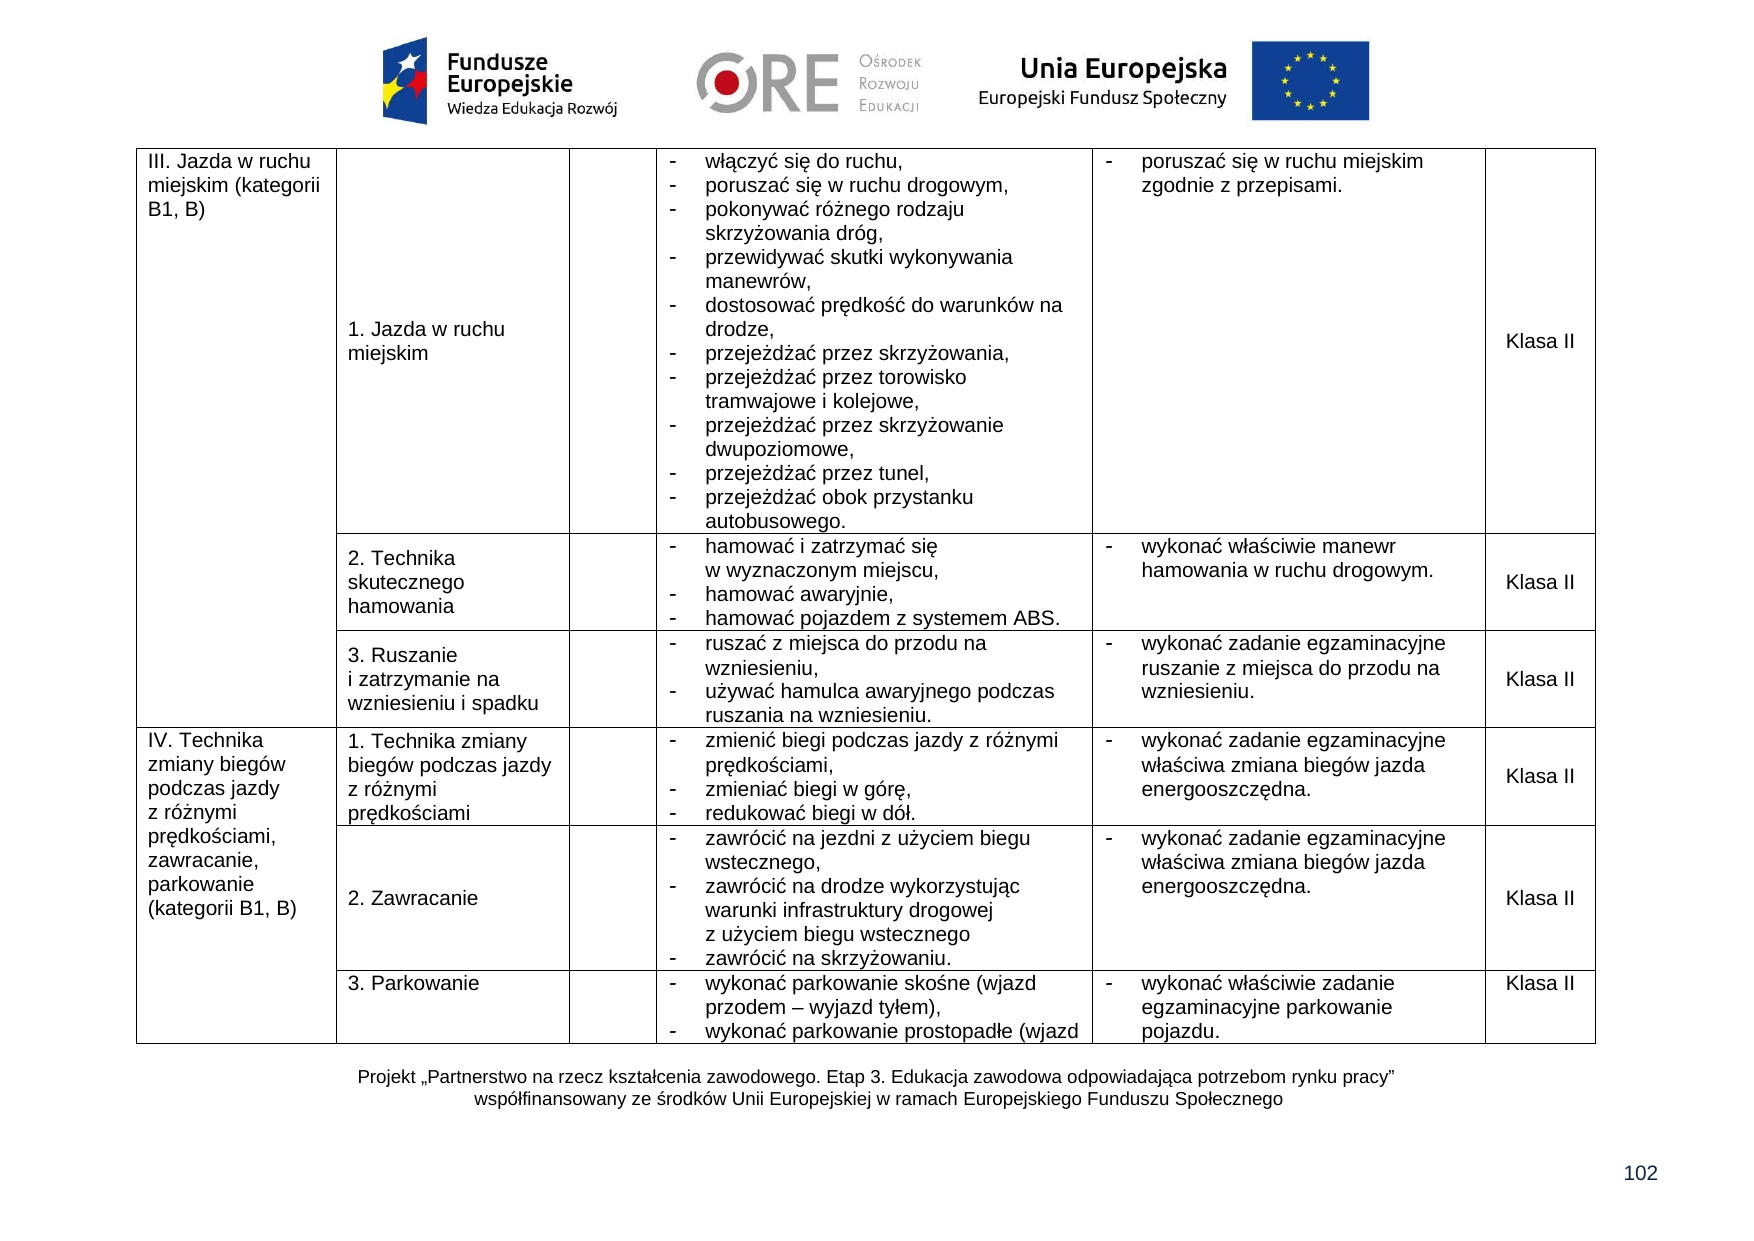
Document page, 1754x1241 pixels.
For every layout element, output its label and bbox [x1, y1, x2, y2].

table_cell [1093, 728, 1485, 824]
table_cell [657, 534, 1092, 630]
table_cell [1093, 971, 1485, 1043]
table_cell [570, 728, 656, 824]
picture [361, 15, 1396, 146]
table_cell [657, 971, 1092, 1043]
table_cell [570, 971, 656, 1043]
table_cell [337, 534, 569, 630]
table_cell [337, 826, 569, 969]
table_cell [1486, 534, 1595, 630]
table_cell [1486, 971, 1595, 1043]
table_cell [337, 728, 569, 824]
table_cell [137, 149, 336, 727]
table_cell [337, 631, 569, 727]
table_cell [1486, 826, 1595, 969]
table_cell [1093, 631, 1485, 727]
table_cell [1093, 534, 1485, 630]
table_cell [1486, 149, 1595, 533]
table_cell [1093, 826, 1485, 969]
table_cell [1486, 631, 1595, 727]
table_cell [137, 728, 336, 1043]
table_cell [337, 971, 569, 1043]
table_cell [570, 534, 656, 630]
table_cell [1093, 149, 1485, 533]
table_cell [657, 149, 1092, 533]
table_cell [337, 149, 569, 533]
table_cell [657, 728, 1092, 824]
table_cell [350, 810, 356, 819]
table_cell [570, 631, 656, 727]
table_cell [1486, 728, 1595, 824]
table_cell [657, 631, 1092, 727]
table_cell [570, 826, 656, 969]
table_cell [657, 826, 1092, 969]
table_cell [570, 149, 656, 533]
